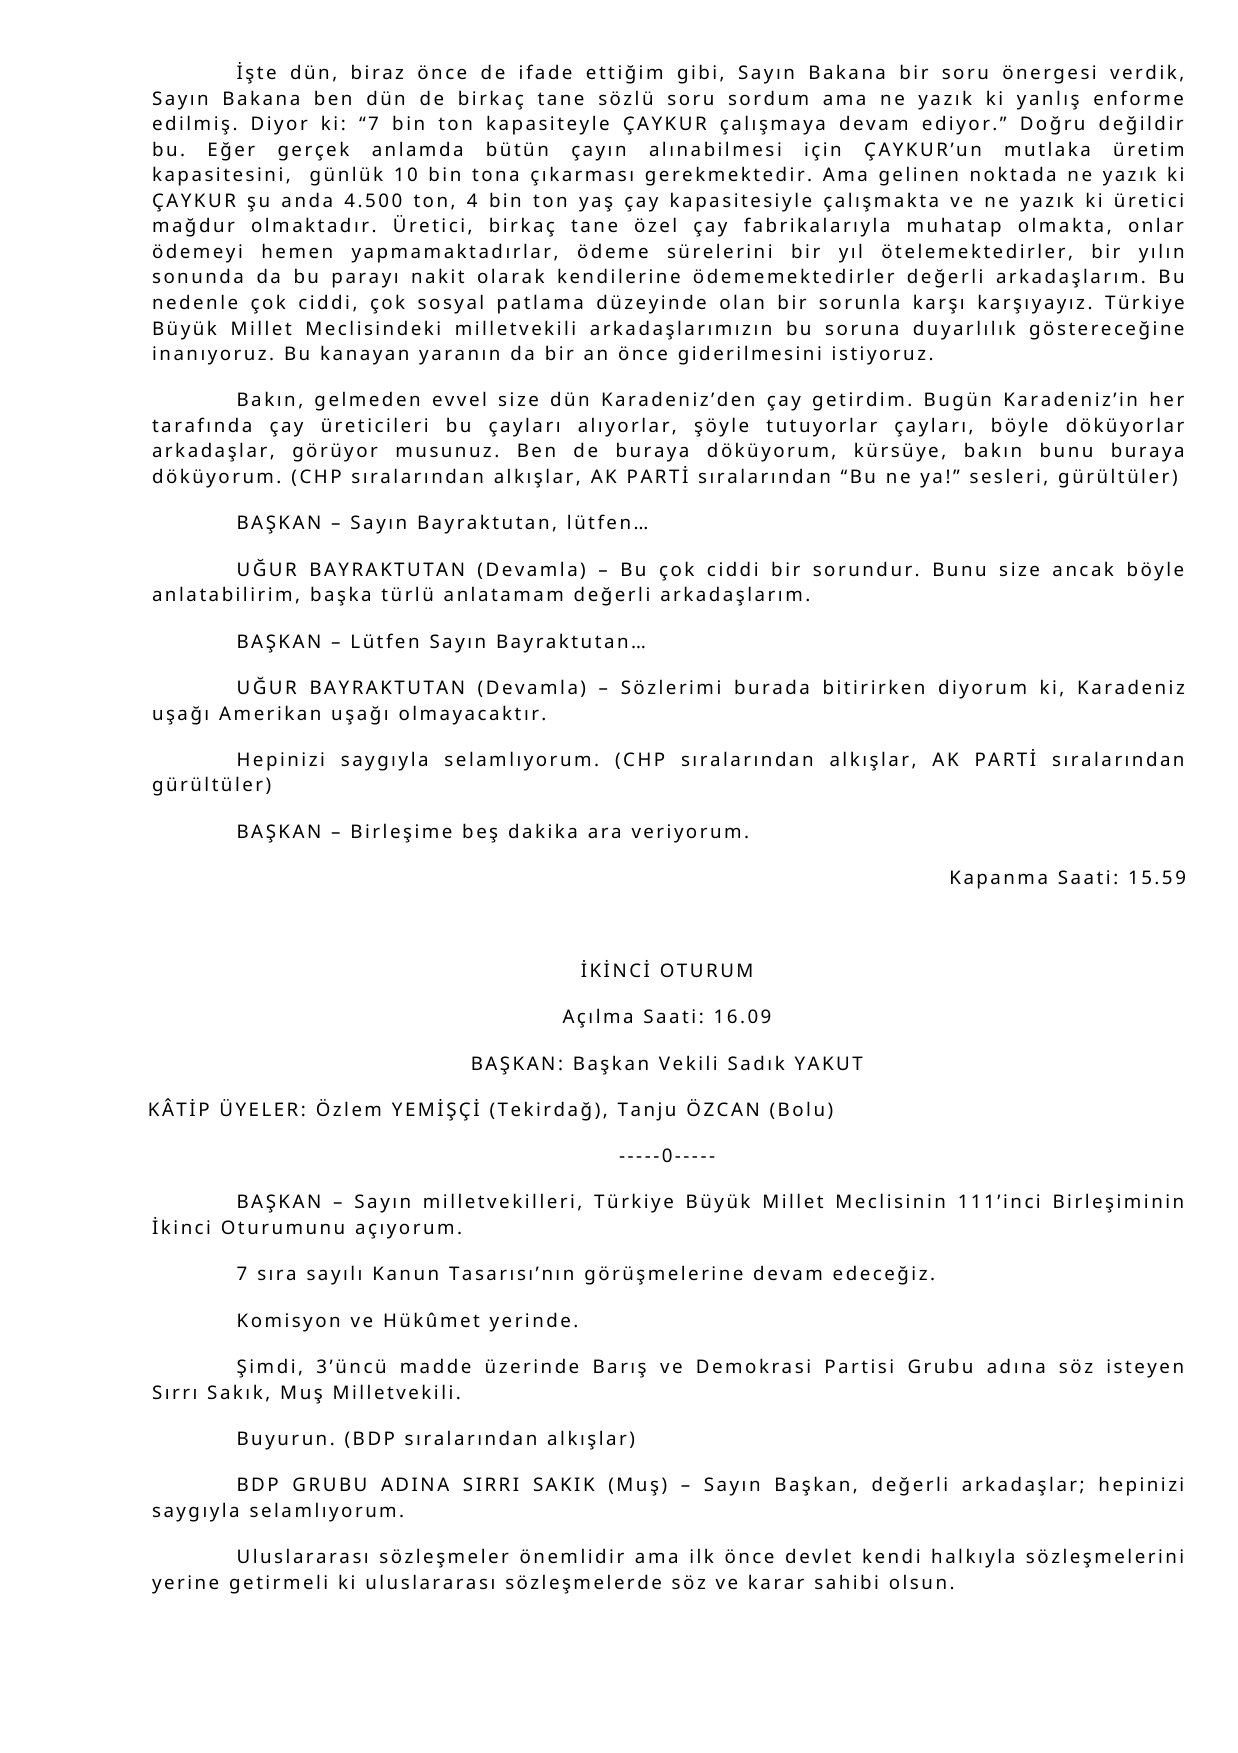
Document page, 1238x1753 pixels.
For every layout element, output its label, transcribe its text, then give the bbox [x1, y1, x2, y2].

text Kapanma Saati: 15.59 [152, 864, 1186, 890]
text BAŞKAN – Sayın Bayraktutan, lütfen… [152, 510, 1186, 535]
text -----0----- [148, 1142, 1186, 1168]
text KÂTİP ÜYELER: Özlem YEMİŞÇİ (Tekirdağ), Tanju ÖZCAN (Bolu) [148, 1096, 1186, 1122]
text BAŞKAN – Birleşime beş dakika ara veriyorum. [152, 818, 1186, 843]
text BAŞKAN – Sayın milletvekilleri, Türkiye Büyük Millet Meclisinin 111’inci Birleşiminin İkinci Oturumunu açıyorum. [152, 1189, 1186, 1240]
text Şimdi, 3’üncü madde üzerinde Barış ve Demokrasi Partisi Grubu adına söz isteyen Sırrı Sakık, Muş Milletvekili. [152, 1353, 1186, 1404]
text Buyurun. (BDP sıralarından alkışlar) [152, 1425, 1186, 1451]
text BDP GRUBU ADINA SIRRI SAKIK (Muş) – Sayın Başkan, değerli arkadaşlar; hepinizi saygıyla selamlıyorum. [152, 1472, 1186, 1523]
text BAŞKAN – Lütfen Sayın Bayraktutan… [152, 628, 1186, 653]
text İşte dün, biraz önce de ifade ettiğim gibi, Sayın Bakana bir soru önergesi verdik, Sayın Bakana ben dün de birkaç tane sözlü soru sordum ama ne yazık ki yanlış enforme edilmiş. Diyor ki: “7 bin ton kapasiteyle ÇAYKUR çalışmaya devam ediyor.” Doğru değildir bu. Eğer gerçek anlamda bütün çayın alınabilmesi için ÇAYKUR’un mutlaka üretim kapasitesini, günlük 10 bin tona çıkarması gerekmektedir. Ama gelinen noktada ne yazık ki ÇAYKUR şu anda 4.500 ton, 4 bin ton yaş çay kapasitesiyle çalışmakta ve ne yazık ki üretici mağdur olmaktadır. Üretici, birkaç tane özel çay fabrikalarıyla muhatap olmakta, onlar ödemeyi hemen yapmamaktadırlar, ödeme sürelerini bir yıl ötelemektedirler, bir yılın sonunda da bu parayı nakit olarak kendilerine ödememektedirler değerli arkadaşlarım. Bu nedenle çok ciddi, çok sosyal patlama düzeyinde olan bir sorunla karşı karşıyayız. Türkiye Büyük Millet Meclisindeki milletvekili arkadaşlarımızın bu soruna duyarlılık göstereceğine inanıyoruz. Bu kanayan yaranın da bir an önce giderilmesini istiyoruz. [152, 60, 1186, 366]
text UĞUR BAYRAKTUTAN (Devamla) – Bu çok ciddi bir sorundur. Bunu size ancak böyle anlatabilirim, başka türlü anlatamam değerli arkadaşlarım. [152, 556, 1186, 607]
text Hepinizi saygıyla selamlıyorum. (CHP sıralarından alkışlar, AK PARTİ sıralarından gürültüler) [152, 746, 1186, 797]
text UĞUR BAYRAKTUTAN (Devamla) – Sözlerimi burada bitirirken diyorum ki, Karadeniz uşağı Amerikan uşağı olmayacaktır. [152, 674, 1186, 725]
text İKİNCİ OTURUM [148, 957, 1186, 983]
text Uluslararası sözleşmeler önemlidir ama ilk önce devlet kendi halkıyla sözleşmelerini yerine getirmeli ki uluslararası sözleşmelerde söz ve karar sahibi olsun. [152, 1543, 1186, 1594]
text 7 sıra sayılı Kanun Tasarısı’nın görüşmelerine devam edeceğiz. [152, 1261, 1186, 1286]
text Komisyon ve Hükûmet yerinde. [152, 1307, 1186, 1333]
text Açılma Saati: 16.09 [148, 1003, 1186, 1029]
text BAŞKAN: Başkan Vekili Sadık YAKUT [148, 1050, 1186, 1075]
text Bakın, gelmeden evvel size dün Karadeniz’den çay getirdim. Bugün Karadeniz’in her tarafında çay üreticileri bu çayları alıyorlar, şöyle tutuyorlar çayları, böyle döküyorlar arkadaşlar, görüyor musunuz. Ben de buraya döküyorum, kürsüye, bakın bunu buraya döküyorum. (CHP sıralarından alkışlar, AK PARTİ sıralarından “Bu ne ya!” sesleri, gürültüler) [152, 387, 1186, 489]
